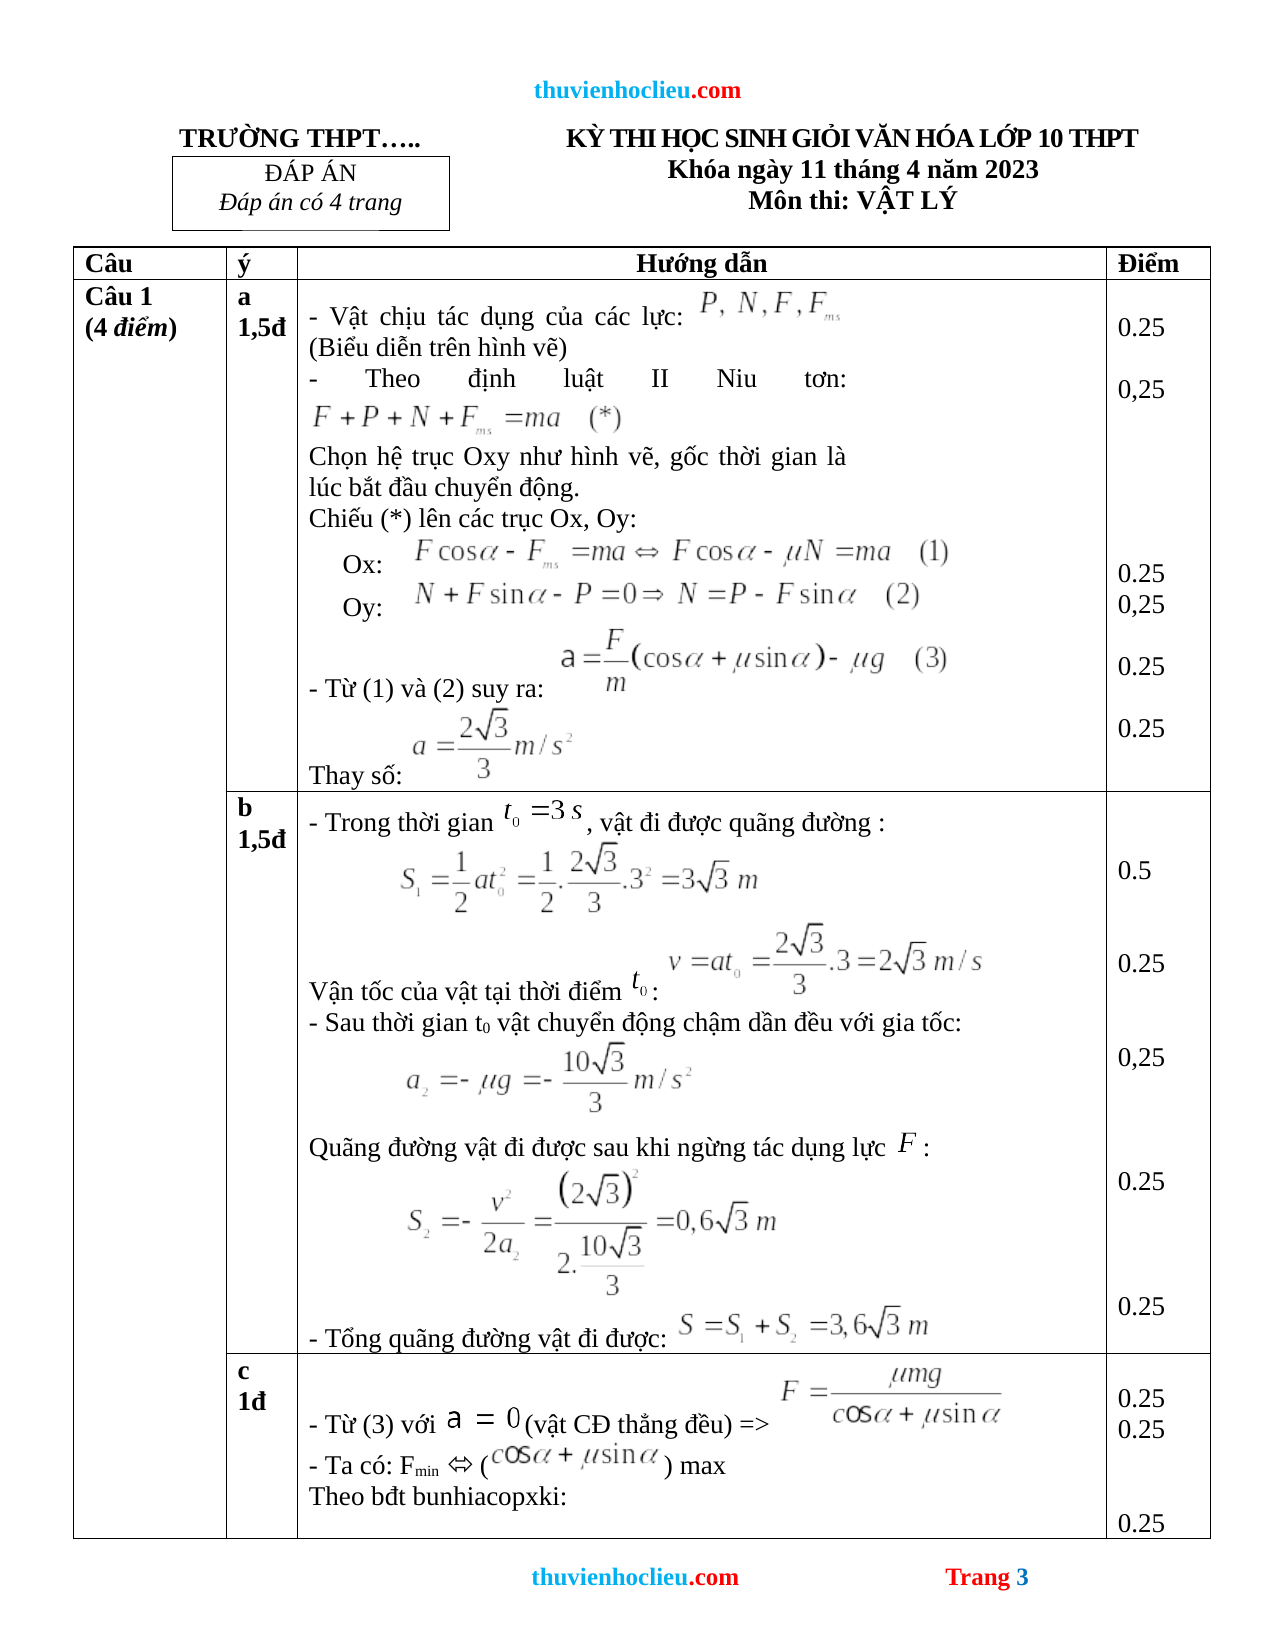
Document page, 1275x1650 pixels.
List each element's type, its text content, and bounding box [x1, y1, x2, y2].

table_header Câu [74, 248, 226, 279]
table_cell 0.5 0.25 0,25 0.25 0.25 [1107, 792, 1210, 1353]
table_header TRƯỜNG THPT….. [84, 122, 516, 246]
table_cell - Vật chịu tác dụng của các lực: (Biểu diễn trên hình vẽ) - Theo định luật II Niu tơn: Chọn hệ trục Oxy như hình vẽ, gốc thời gian là lúc bắt đầu chuyển động. Chiếu (*) lên các trục Ox, Oy: Ox: Oy: - Từ (1) và (2) suy ra: Thay số: [298, 280, 1106, 791]
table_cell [298, 1354, 1106, 1538]
table_cell - Trong thời gian , vật đi được quãng đường : Vận tốc của vật tại thời điểm : - Sau thời gian t0 vật chuyển động chậm dần đều với gia tốc: Quãng đường vật đi được sau khi ngừng tác dụng lực : - Tổng quãng đường vật đi được: [298, 792, 1106, 1353]
table_cell Câu 1 (4 điểm) [74, 280, 226, 1538]
table_cell 0.25 0,25 0.25 0,25 0.25 0.25 [1107, 280, 1210, 791]
table_header Hướng dẫn [298, 248, 1106, 279]
table_cell a 1,5đ [227, 280, 297, 791]
table_header KỲ THI HỌC SINH GIỎI VĂN HÓA LỚP 10 THPT Khóa ngày 11 tháng 4 năm 2023 Môn thi: VẬT LÝ [516, 122, 1191, 246]
table_header Điểm [1107, 248, 1210, 279]
table_header ý [227, 248, 297, 279]
table_cell c 1đ [227, 1354, 297, 1538]
table_cell b 1,5đ [227, 792, 297, 1353]
table_cell 0.25 0.25 0.25 0.25 [1107, 1354, 1210, 1538]
